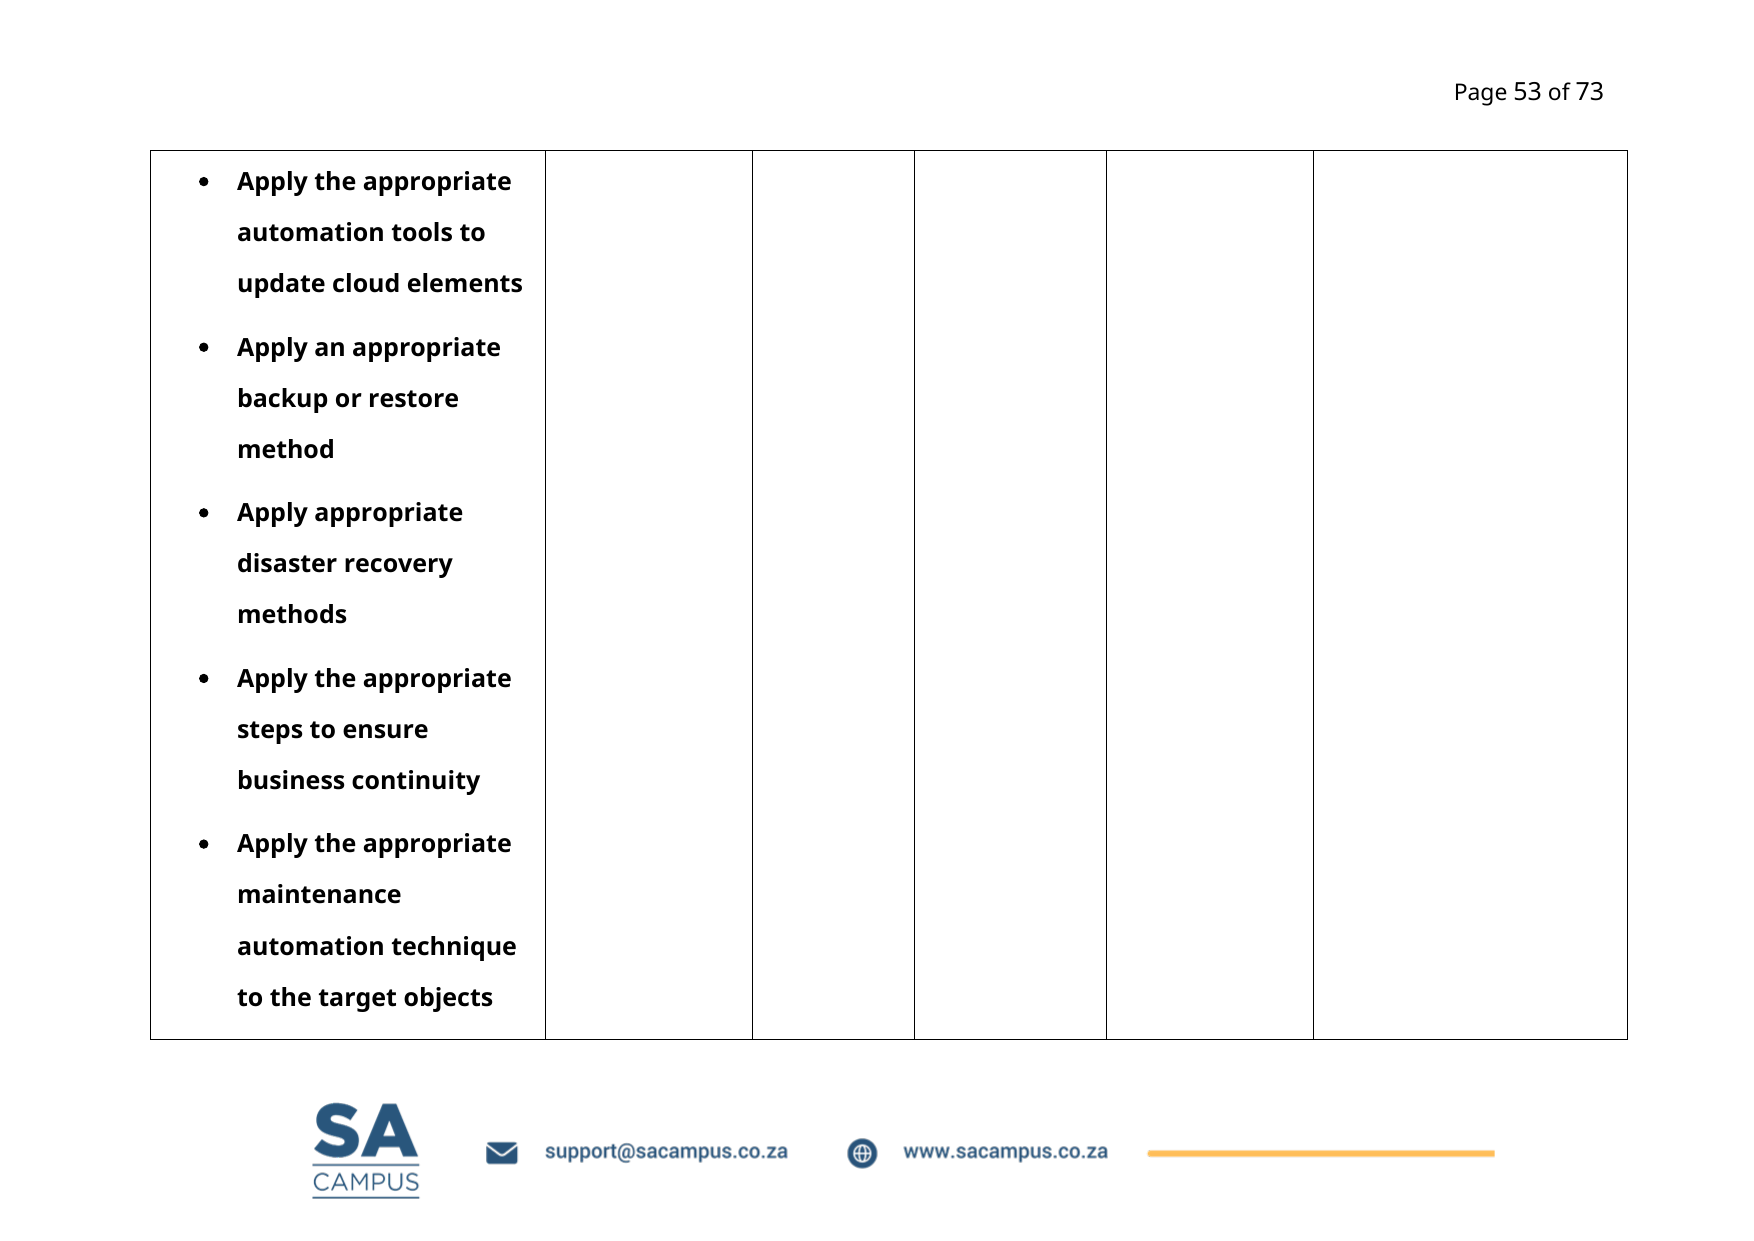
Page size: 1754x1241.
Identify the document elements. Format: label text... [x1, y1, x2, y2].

picture [259, 1062, 1495, 1239]
table_cell [753, 151, 914, 1039]
table_cell [915, 151, 1106, 1039]
table_cell [1107, 151, 1313, 1039]
table_cell [546, 151, 752, 1039]
table_cell [1314, 151, 1627, 1039]
